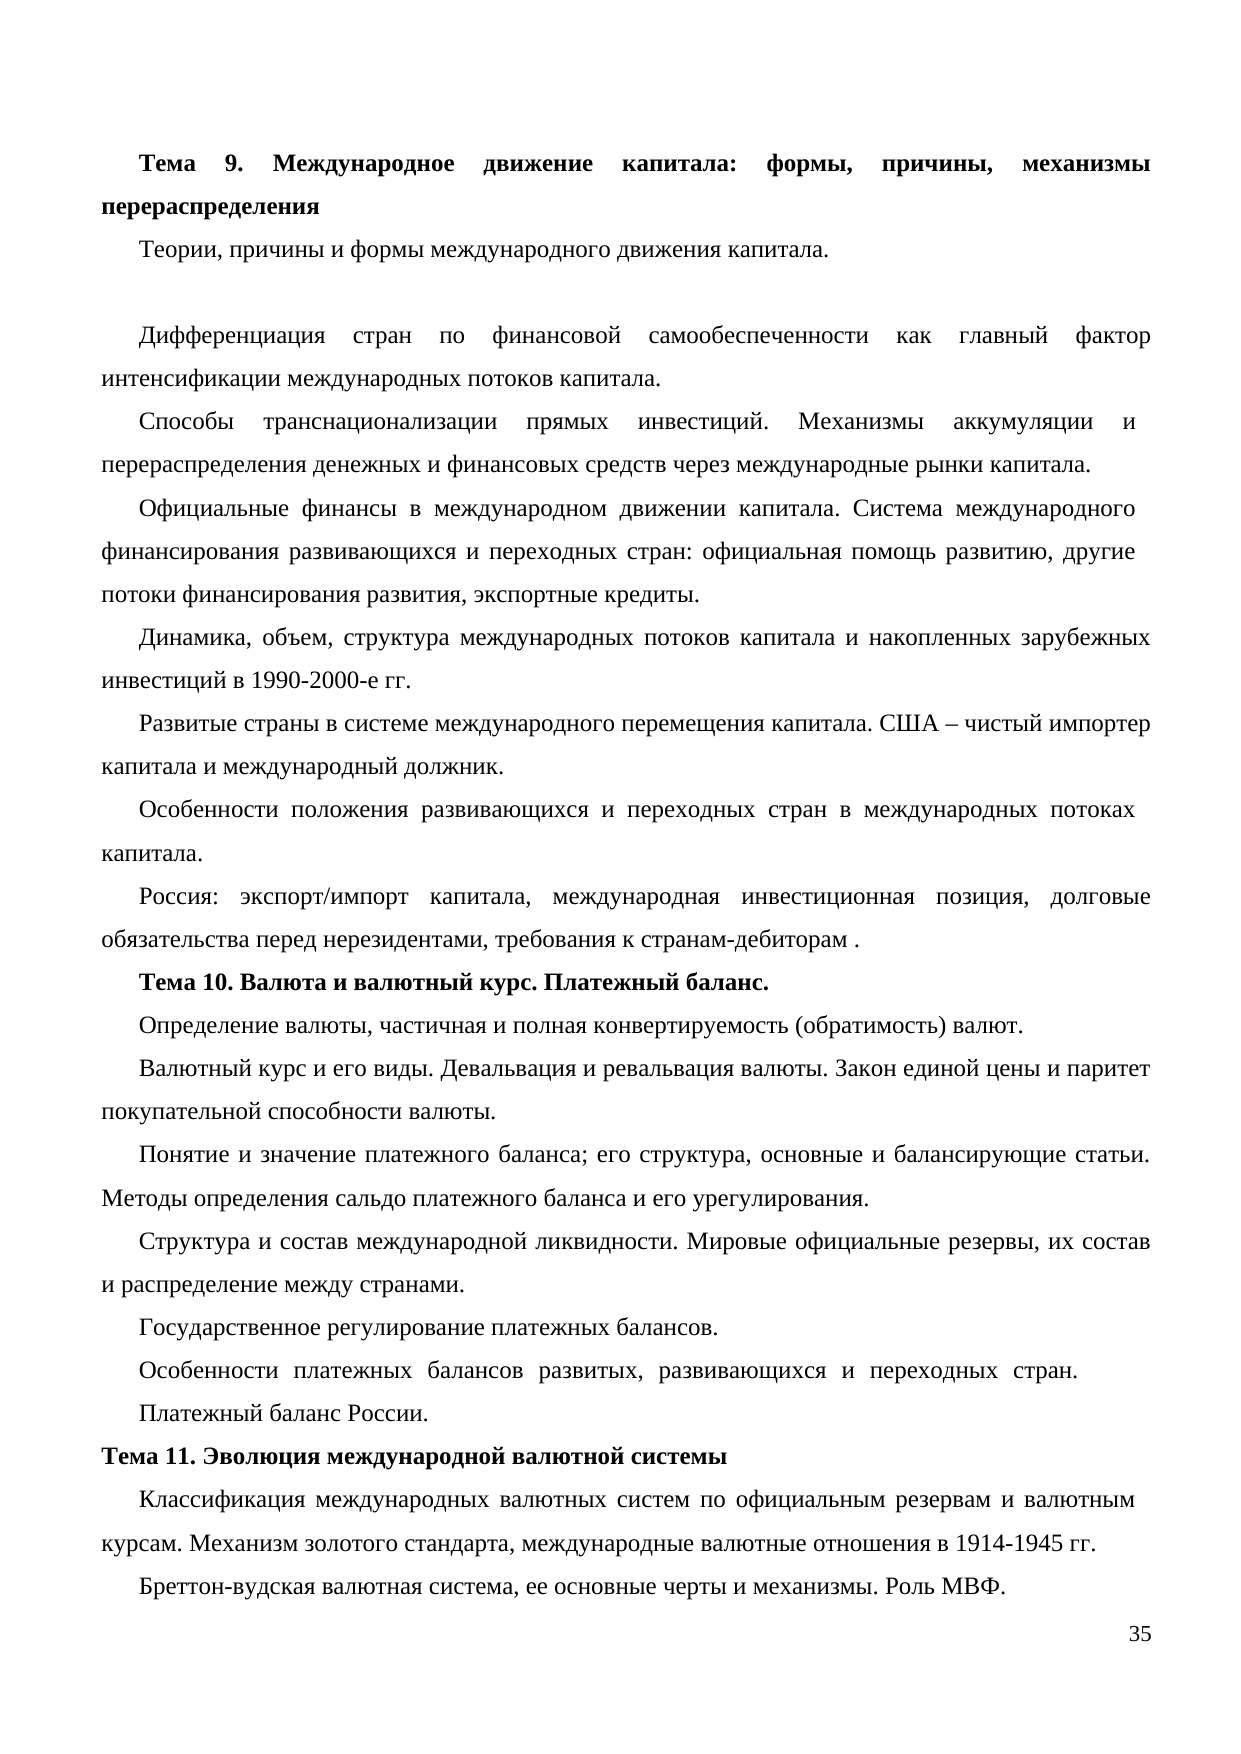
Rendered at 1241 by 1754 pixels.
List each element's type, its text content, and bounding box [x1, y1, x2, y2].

text Определение валюты, частичная и полная конвертируемость (обратимость) валют. [138, 1010, 1152, 1039]
text Способы транснационализации прямых инвестиций. Механизмы аккумуляции и перераспределения денежных и финансовых средств через международные рынки капитала. [101, 406, 1136, 478]
subtitle Тема 9. Международное движение капитала: формы, причины, механизмы перераспределения [101, 148, 1152, 219]
text Дифференциация стран по финансовой самообеспеченности как главный фактор интенсификации международных потоков капитала. [101, 320, 1152, 392]
text Особенности платежных балансов развитых, развивающихся и переходных стран. Платежный баланс России. [138, 1355, 1079, 1427]
text Официальные финансы в международном движении капитала. Система международного финансирования развивающихся и переходных стран: официальная помощь развитию, другие потоки финансирования развития, экспортные кредиты. [101, 493, 1137, 608]
text Структура и состав международной ликвидности. Мировые официальные резервы, их состав и распределение между странами. [101, 1226, 1152, 1298]
subtitle Тема 11. Эволюция международной валютной системы [101, 1441, 1152, 1470]
text Классификация международных валютных систем по официальным резервам и валютным курсам. Механизм золотого стандарта, международные валютные отношения в 1914-1945 гг. [101, 1484, 1136, 1556]
text Особенности положения развивающихся и переходных стран в международных потоках капитала. [101, 794, 1137, 866]
text Теории, причины и формы международного движения капитала. [138, 234, 1152, 263]
text Государственное регулирование платежных балансов. [138, 1312, 1152, 1341]
text Динамика, объем, структура международных потоков капитала и накопленных зарубежных инвестиций в 1990-2000-е гг. [101, 622, 1152, 694]
subtitle Тема 10. Валюта и валютный курс. Платежный баланс. [138, 967, 1152, 996]
text Россия: экспорт/импорт капитала, международная инвестиционная позиция, долговые обязательства перед нерезидентами, требования к странам-дебиторам . [101, 881, 1152, 953]
text Бреттон-вудская валютная система, ее основные черты и механизмы. Роль МВФ. [138, 1571, 1152, 1599]
text Валютный курс и его виды. Девальвация и ревальвация валюты. Закон единой цены и паритет покупательной способности валюты. [101, 1053, 1152, 1125]
text Понятие и значение платежного баланса; его структура, основные и балансирующие статьи. Методы определения сальдо платежного баланса и его урегулирования. [101, 1139, 1152, 1211]
text Развитые страны в системе международного перемещения капитала. США – чистый импортер капитала и международный должник. [101, 708, 1152, 780]
